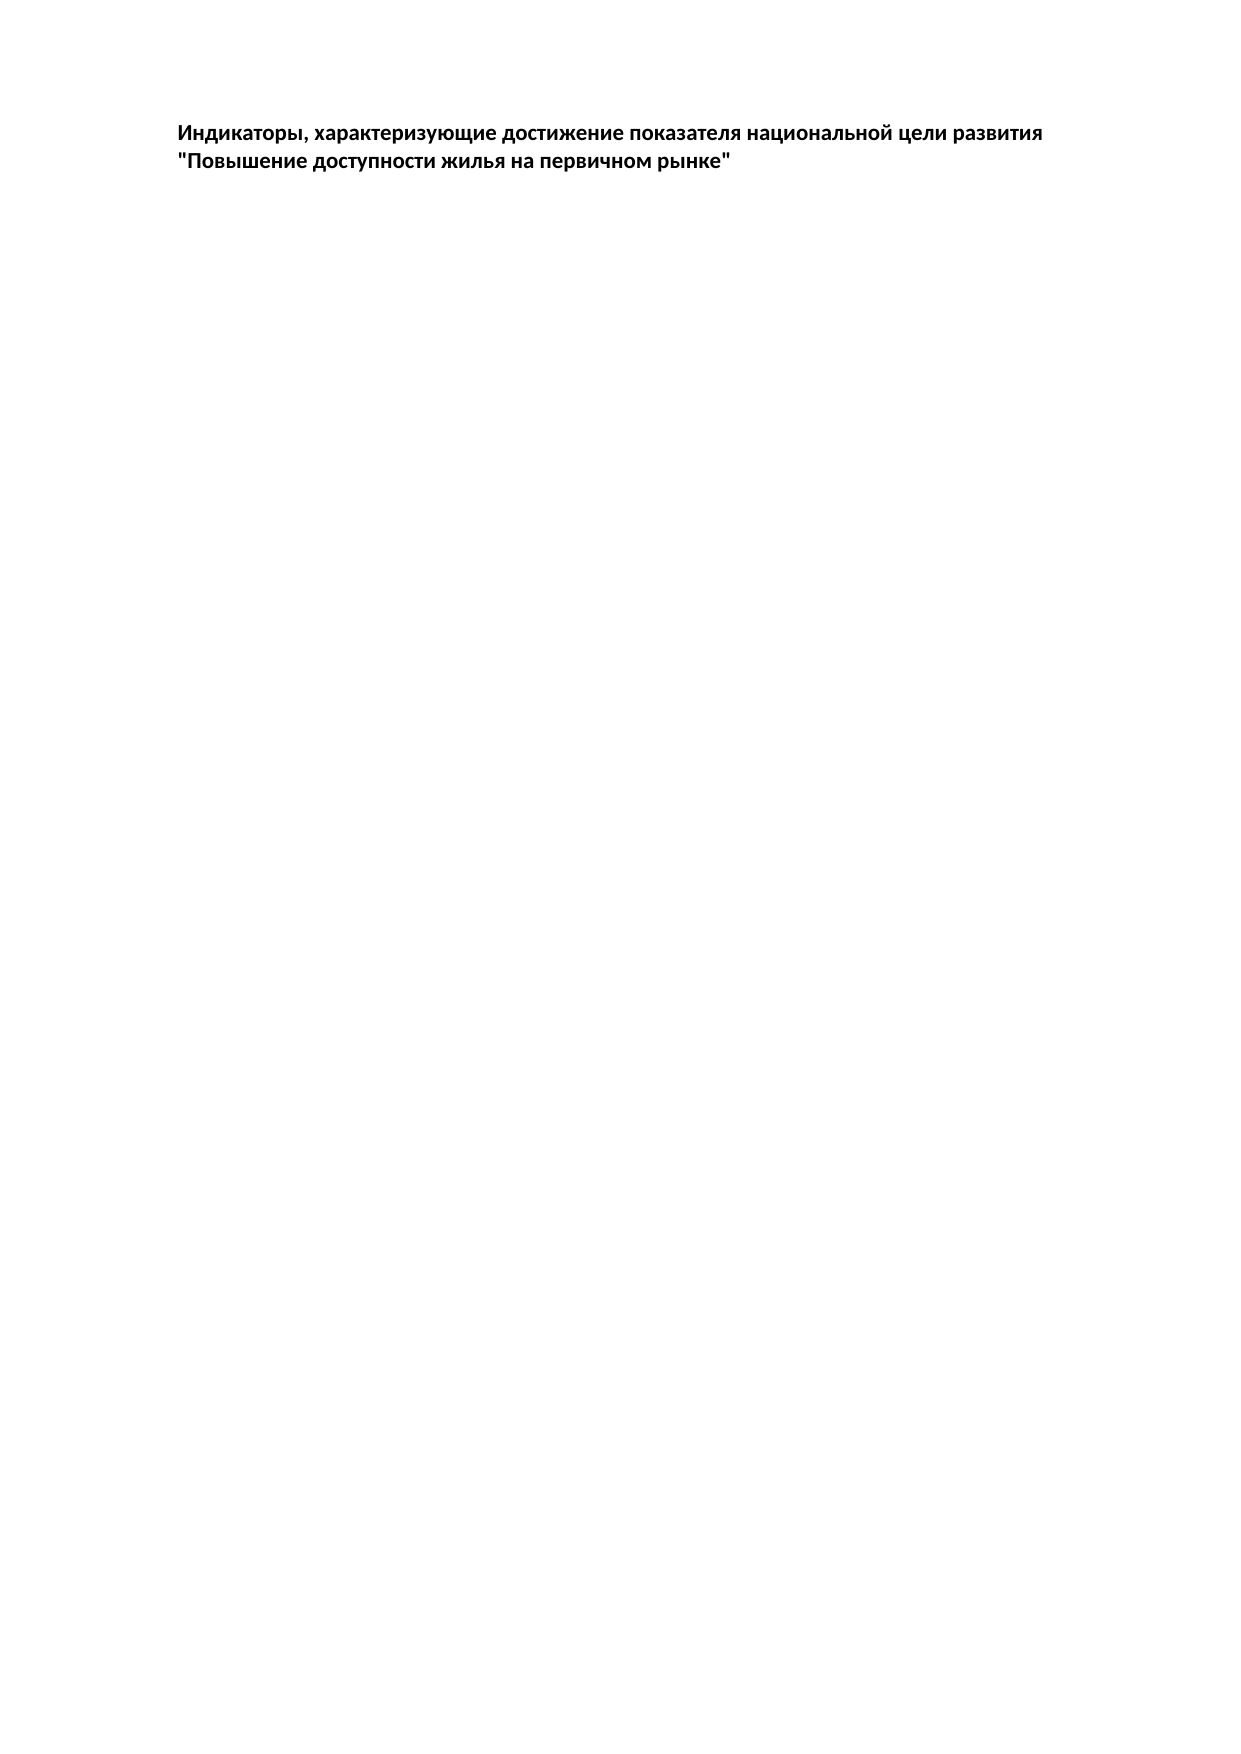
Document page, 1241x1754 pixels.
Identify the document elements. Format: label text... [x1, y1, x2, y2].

title "Повышение доступности жилья на первичном рынке" [177, 146, 1152, 174]
title Индикаторы, характеризующие достижение показателя национальной цели развития [177, 118, 1152, 146]
